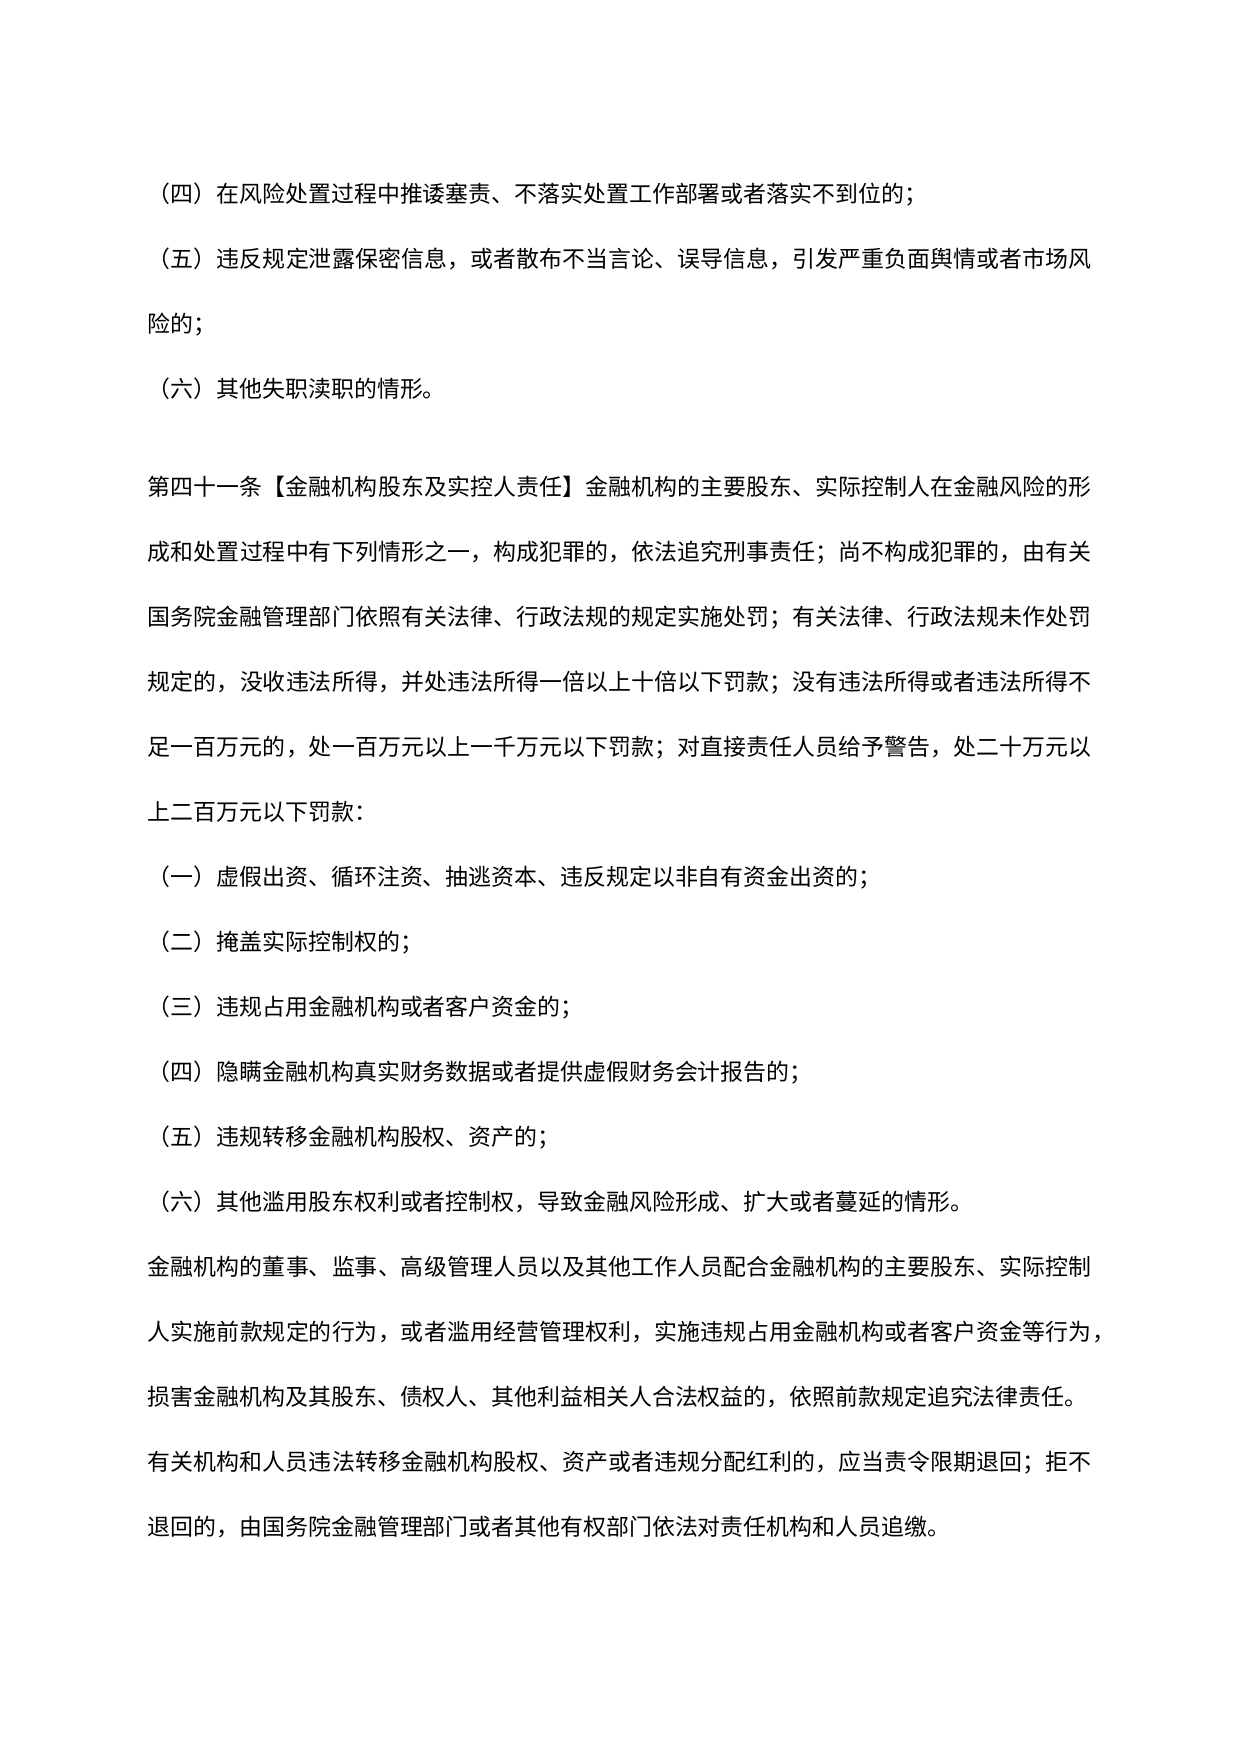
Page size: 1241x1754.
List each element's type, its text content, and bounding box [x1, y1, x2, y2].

text （五）违规转移金融机构股权、资产的； [148, 1103, 1092, 1168]
text （六）其他滥用股东权利或者控制权，导致金融风险形成、扩大或者蔓延的情形。 [148, 1168, 1092, 1233]
text （六）其他失职渎职的情形。 [148, 356, 1092, 421]
text （三）违规占用金融机构或者客户资金的； [148, 973, 1092, 1038]
text （四）隐瞒金融机构真实财务数据或者提供虚假财务会计报告的； [148, 1038, 1092, 1103]
text （一）虚假出资、循环注资、抽逃资本、违反规定以非自有资金出资的； [148, 843, 1092, 908]
text （四）在风险处置过程中推诿塞责、不落实处置工作部署或者落实不到位的； [148, 161, 1092, 226]
text 金融机构的董事、监事、高级管理人员以及其他工作人员配合金融机构的主要股东、实际控制人实施前款规定的行为，或者滥用经营管理权利，实施违规占用金融机构或者客户资金等行为，损害金融机构及其股东、债权人、其他利益相关人合法权益的，依照前款规定追究法律责任。 [148, 1233, 1092, 1428]
text 第四十一条【金融机构股东及实控人责任】金融机构的主要股东、实际控制人在金融风险的形成和处置过程中有下列情形之一，构成犯罪的，依法追究刑事责任；尚不构成犯罪的，由有关国务院金融管理部门依照有关法律、行政法规的规定实施处罚；有关法律、行政法规未作处罚规定的，没收违法所得，并处违法所得一倍以上十倍以下罚款；没有违法所得或者违法所得不足一百万元的，处一百万元以上一千万元以下罚款；对直接责任人员给予警告，处二十万元以上二百万元以下罚款： [148, 453, 1092, 843]
text （五）违反规定泄露保密信息，或者散布不当言论、误导信息，引发严重负面舆情或者市场风险的； [148, 226, 1092, 356]
text （二）掩盖实际控制权的； [148, 908, 1092, 973]
text 有关机构和人员违法转移金融机构股权、资产或者违规分配红利的，应当责令限期退回；拒不退回的，由国务院金融管理部门或者其他有权部门依法对责任机构和人员追缴。 [148, 1428, 1092, 1558]
